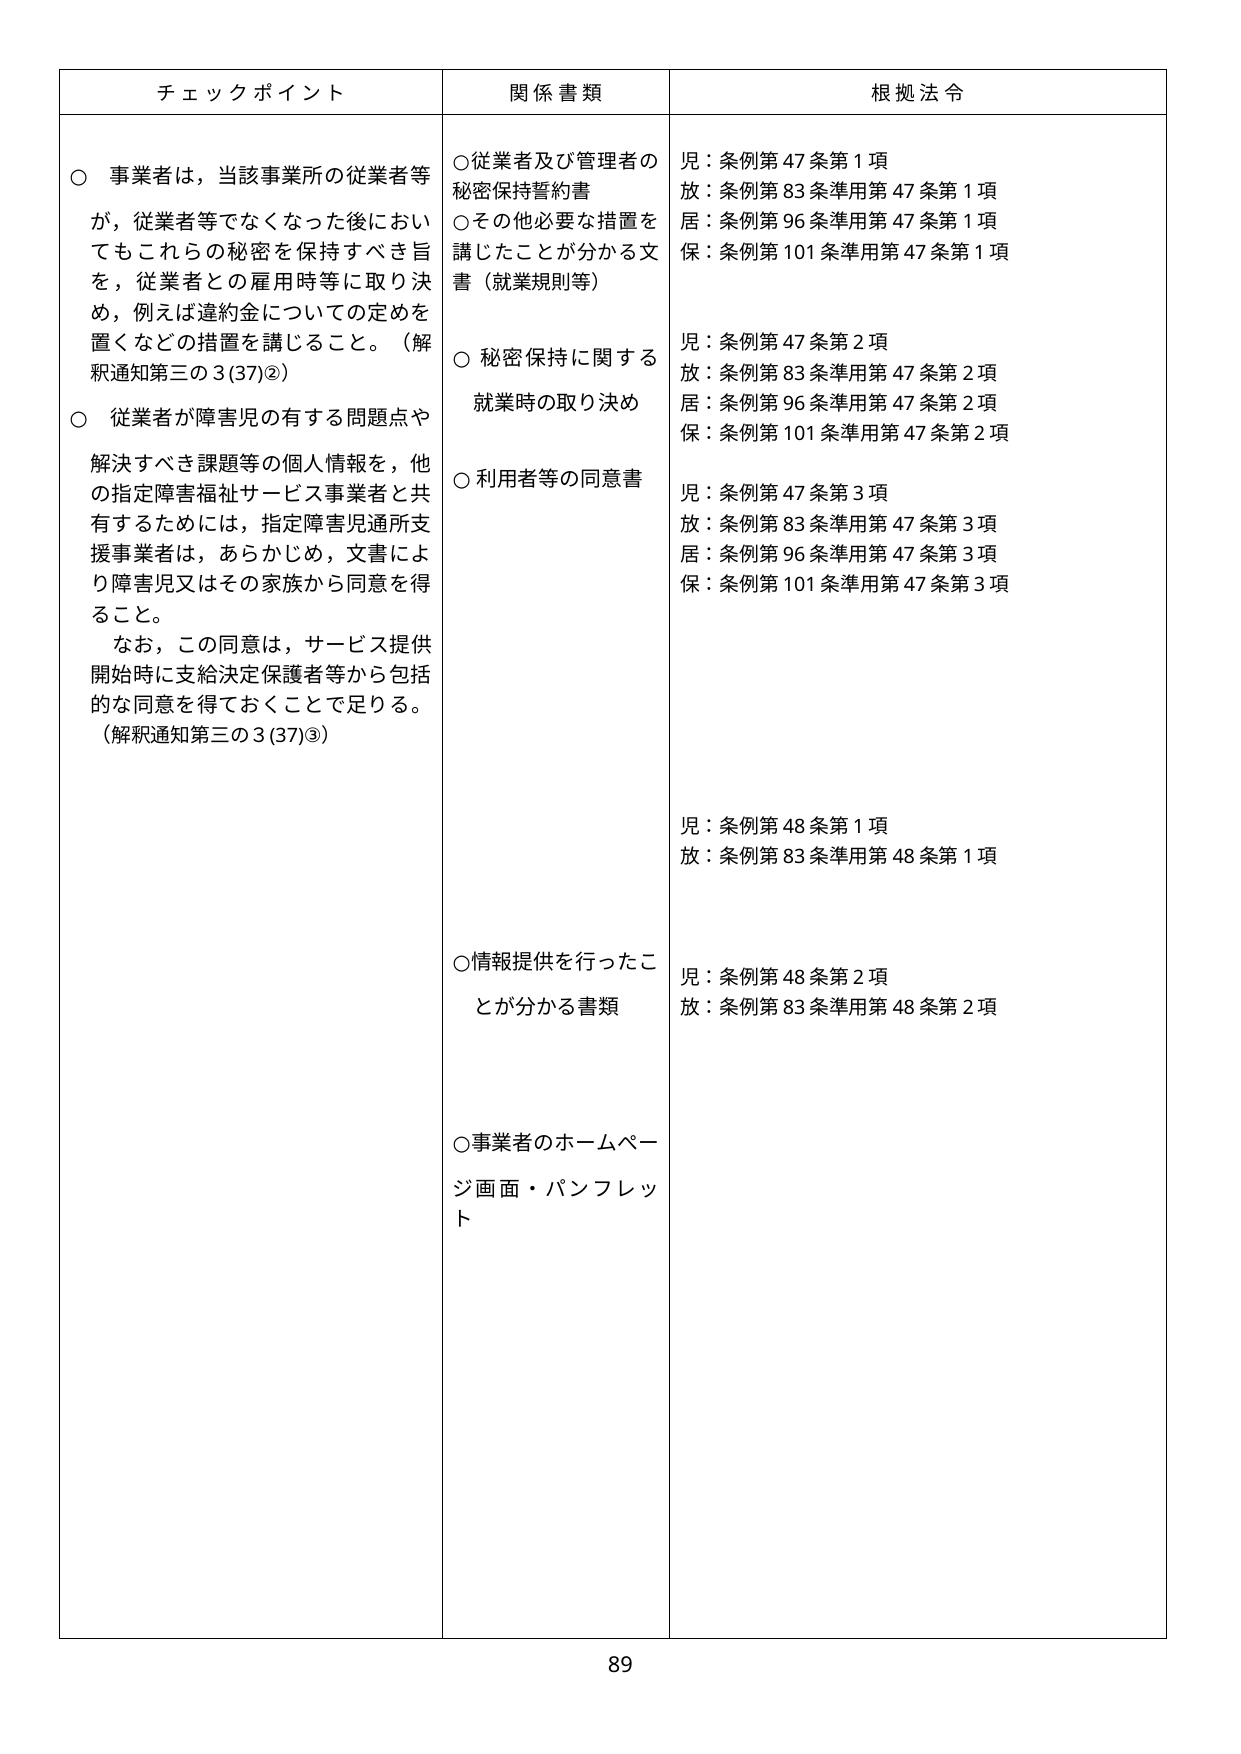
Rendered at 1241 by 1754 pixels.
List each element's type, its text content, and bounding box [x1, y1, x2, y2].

table_cell ○ 事業者は，当該事業所の従業者等が，従業者等でなくなった後においてもこれらの秘密を保持すべき旨を，従業者との雇用時等に取り決め，例えば違約金についての定めを置くなどの措置を講じること。（解釈通知第三の３(37)②） ○ 従業者が障害児の有する問題点や解決すべき課題等の個人情報を，他の指定障害福祉サービス事業者と共有するためには，指定障害児通所支援事業者は，あらかじめ，文書により障害児又はその家族から同意を得ること。 なお，この同意は，サービス提供開始時に支給決定保護者等から包括的な同意を得ておくことで足りる。（解釈通知第三の３(37)③） [60, 115, 442, 1637]
table_cell 関 係 書 類 [443, 70, 669, 113]
table_cell 根 拠 法 令 [670, 70, 1166, 113]
table_cell ○従業者及び管理者の秘密保持誓約書 ○その他必要な措置を講じたことが分かる文書（就業規則等） ○ 秘密保持に関する就業時の取り決め ○ 利用者等の同意書 ○情報提供を行ったことが分かる書類 ○事業者のホームぺージ画面・パンフレット [443, 115, 669, 1637]
table_cell チ ェ ッ ク ポ イ ン ト [60, 70, 442, 113]
table_cell 児：条例第47条第1項 放：条例第83条準用第47条第1項 居：条例第96条準用第47条第1項 保：条例第101条準用第47条第1項 児：条例第47条第2項 放：条例第83条準用第47条第2項 居：条例第96条準用第47条第2項 保：条例第101条準用第47条第2項 児：条例第47条第3項 放：条例第83条準用第47条第3項 居：条例第96条準用第47条第3項 保：条例第101条準用第47条第3項 児：条例第48条第1項 放：条例第83条準用第48条第1項 児：条例第48条第2項 放：条例第83条準用第48条第2項 [670, 115, 1166, 1637]
